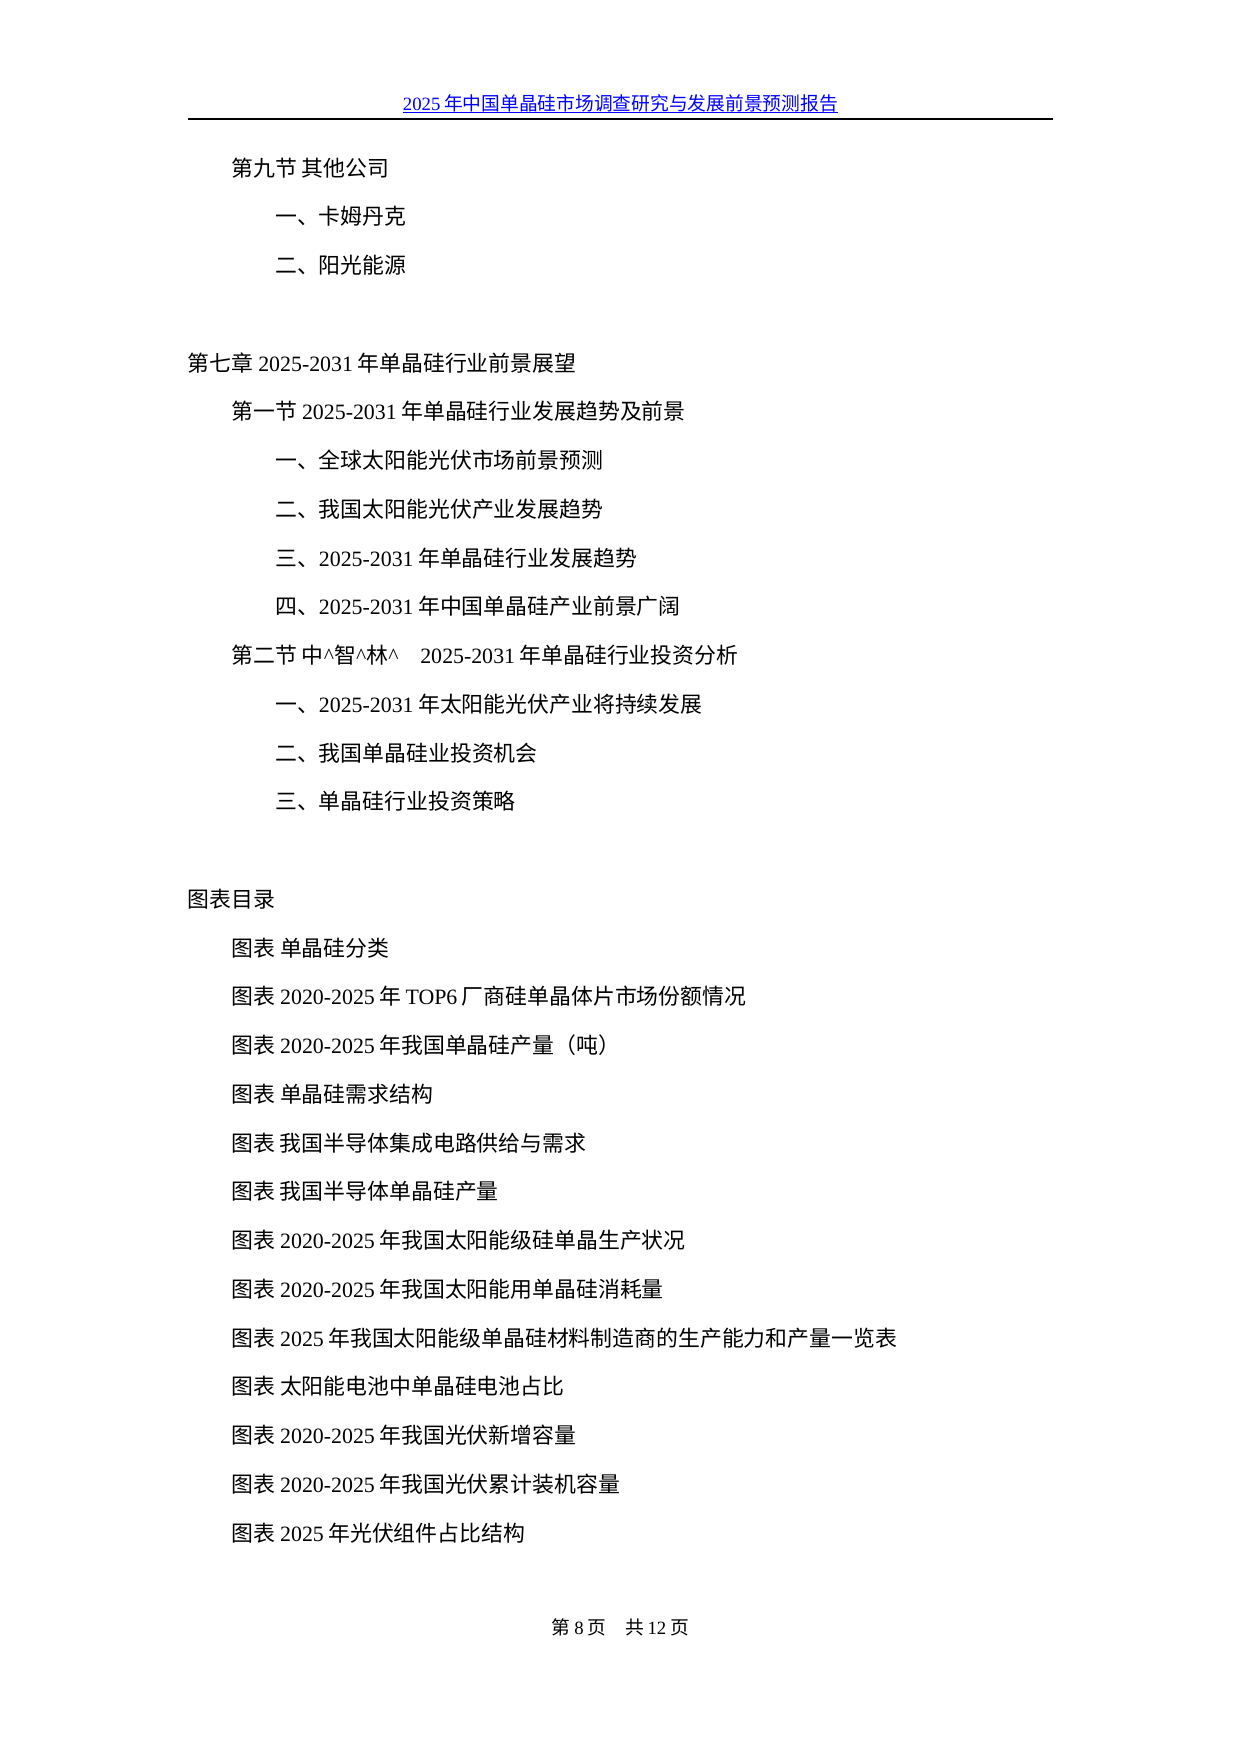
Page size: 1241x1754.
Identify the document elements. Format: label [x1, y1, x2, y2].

text [187, 150, 1053, 1548]
